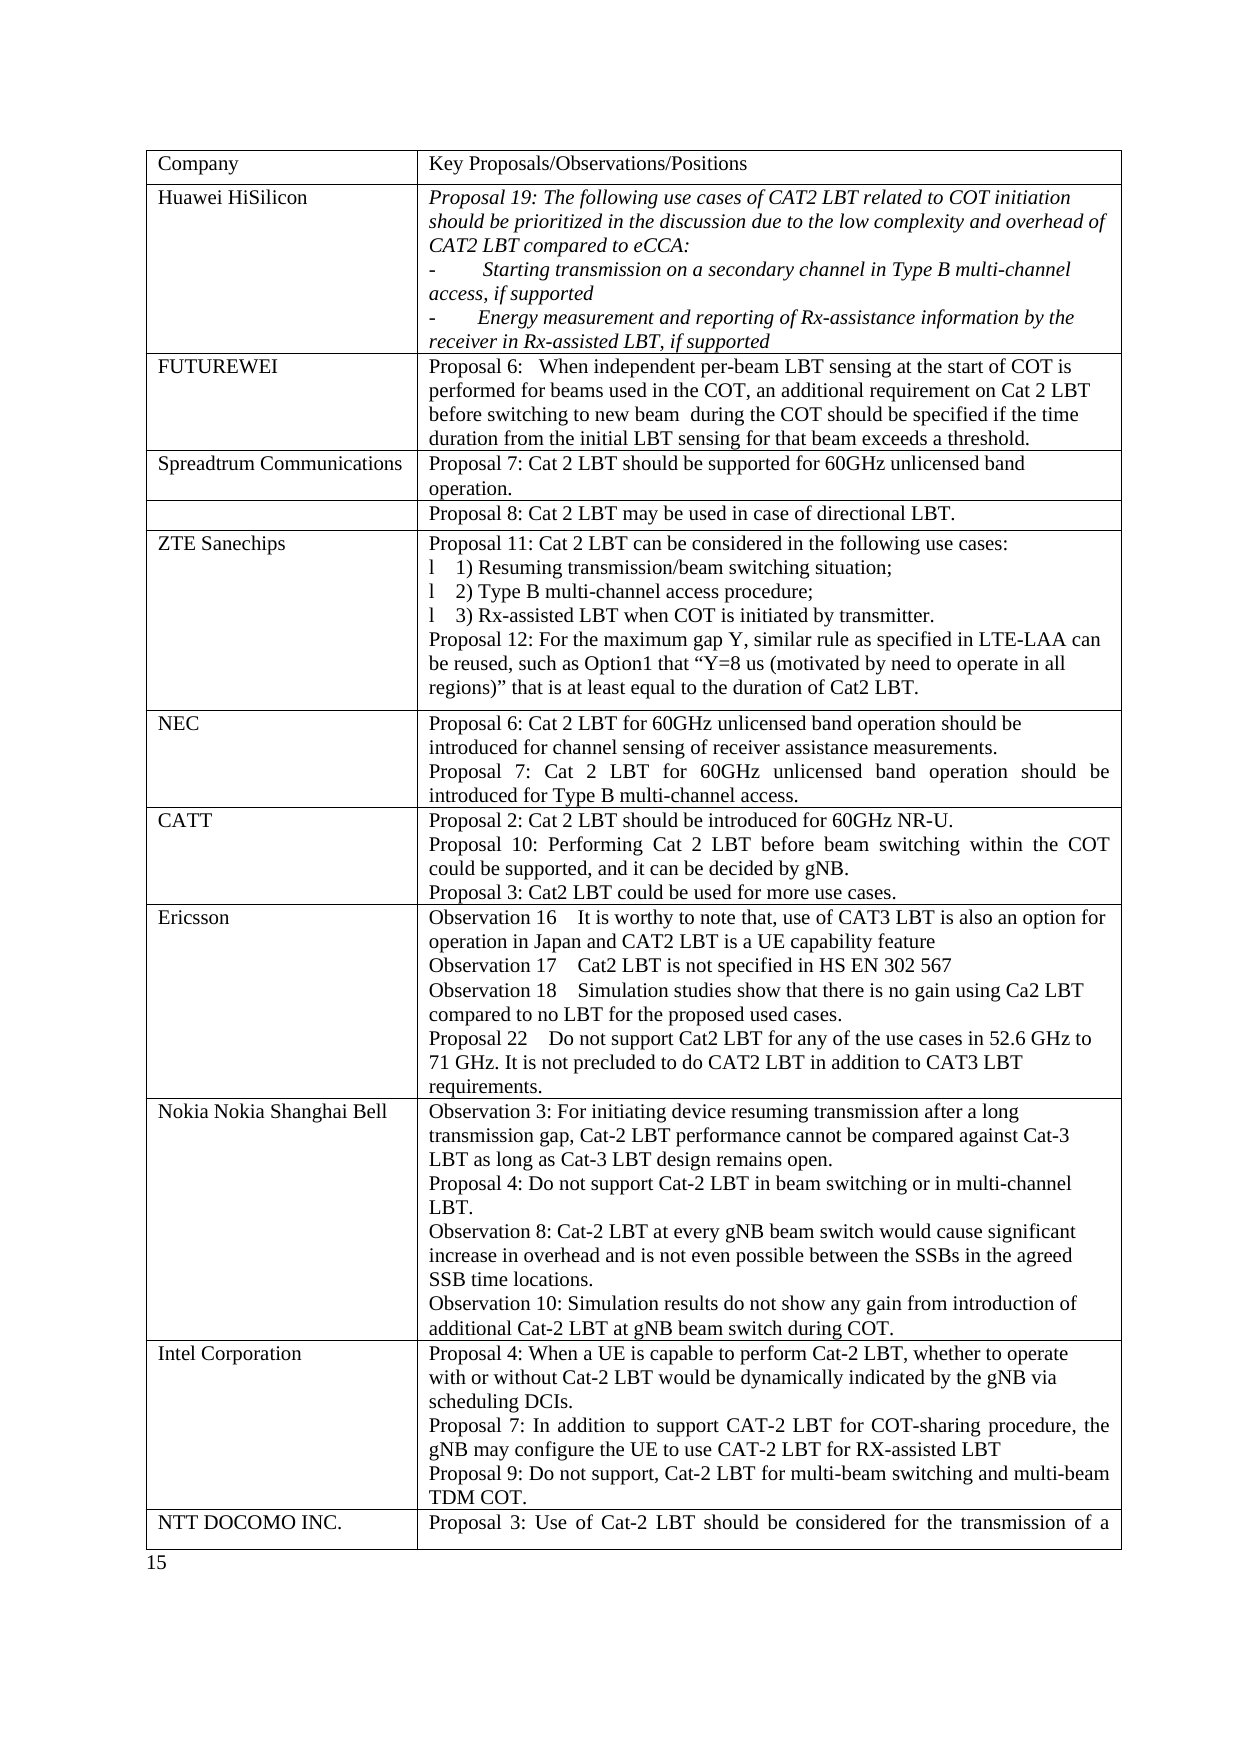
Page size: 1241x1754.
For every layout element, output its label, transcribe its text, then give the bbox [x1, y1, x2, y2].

table_cell Proposal 6: Cat 2 LBT for 60GHz unlicensed band operation should be introduced for channel sensing of receiver assistance measurements. Proposal 7: Cat 2 LBT for 60GHz unlicensed band operation should be introduced for Type B multi-channel access. [418, 711, 1121, 807]
table_cell Observation 3: For initiating device resuming transmission after a long transmission gap, Cat-2 LBT performance cannot be compared against Cat-3 LBT as long as Cat-3 LBT design remains open. Proposal 4: Do not support Cat-2 LBT in beam switching or in multi-channel LBT. Observation 8: Cat-2 LBT at every gNB beam switch would cause significant increase in overhead and is not even possible between the SSBs in the agreed SSB time locations. Observation 10: Simulation results do not show any gain from introduction of additional Cat-2 LBT at gNB beam switch during COT. [418, 1099, 1121, 1339]
table_cell Observation 16 It is worthy to note that, use of CAT3 LBT is also an option for operation in Japan and CAT2 LBT is a UE capability feature Observation 17 Cat2 LBT is not specified in HS EN 302 567 Observation 18 Simulation studies show that there is no gain using Ca2 LBT compared to no LBT for the proposed used cases. Proposal 22 Do not support Cat2 LBT for any of the use cases in 52.6 GHz to 71 GHz. It is not precluded to do CAT2 LBT in addition to CAT3 LBT requirements. [418, 905, 1121, 1098]
table_cell Proposal 2: Cat 2 LBT should be introduced for 60GHz NR-U. Proposal 10: Performing Cat 2 LBT before beam switching within the COT could be supported, and it can be decided by gNB. Proposal 3: Cat2 LBT could be used for more use cases. [418, 808, 1121, 904]
table_header Key Proposals/Observations/Positions [418, 151, 1121, 183]
table_cell ZTE Sanechips [147, 531, 417, 710]
table_cell Huawei HiSilicon [147, 185, 417, 353]
table_cell Proposal 11: Cat 2 LBT can be considered in the following use cases: l 1) Resuming transmission/beam switching situation; l 2) Type B multi-channel access procedure; l 3) Rx-assisted LBT when COT is initiated by transmitter. Proposal 12: For the maximum gap Y, similar rule as specified in LTE-LAA can be reused, such as Option1 that “Y=8 us (motivated by need to operate in all regions)” that is at least equal to the duration of Cat2 LBT. [418, 531, 1121, 710]
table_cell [418, 1510, 1121, 1549]
table_header Company [147, 151, 417, 183]
table_cell CATT [147, 808, 417, 904]
table_cell Proposal 6: When independent per-beam LBT sensing at the start of COT is performed for beams used in the COT, an additional requirement on Cat 2 LBT before switching to new beam during the COT should be specified if the time duration from the initial LBT sensing for that beam exceeds a threshold. [418, 354, 1121, 450]
table_cell NEC [147, 711, 417, 807]
table_cell Ericsson [147, 905, 417, 1098]
table_cell NTT DOCOMO INC. [147, 1510, 417, 1549]
table_cell Proposal 19: The following use cases of CAT2 LBT related to COT initiation should be prioritized in the discussion due to the low complexity and overhead of CAT2 LBT compared to eCCA: - Starting transmission on a secondary channel in Type B multi-channel access, if supported - Energy measurement and reporting of Rx-assistance information by the receiver in Rx-assisted LBT, if supported [418, 185, 1121, 353]
table_cell Proposal 4: When a UE is capable to perform Cat-2 LBT, whether to operate with or without Cat-2 LBT would be dynamically indicated by the gNB via scheduling DCIs. Proposal 7: In addition to support CAT-2 LBT for COT-sharing procedure, the gNB may configure the UE to use CAT-2 LBT for RX-assisted LBT Proposal 9: Do not support, Cat-2 LBT for multi-beam switching and multi-beam TDM COT. [418, 1341, 1121, 1509]
table_cell Proposal 7: Cat 2 LBT should be supported for 60GHz unlicensed band operation. [418, 451, 1121, 499]
table_cell FUTUREWEI [147, 354, 417, 450]
table_cell Spreadtrum Communications [147, 451, 417, 499]
table_cell Intel Corporation [147, 1341, 417, 1509]
table_cell [147, 501, 417, 529]
table_cell Proposal 8: Cat 2 LBT may be used in case of directional LBT. [418, 501, 1121, 529]
table_cell Nokia Nokia Shanghai Bell [147, 1099, 417, 1339]
